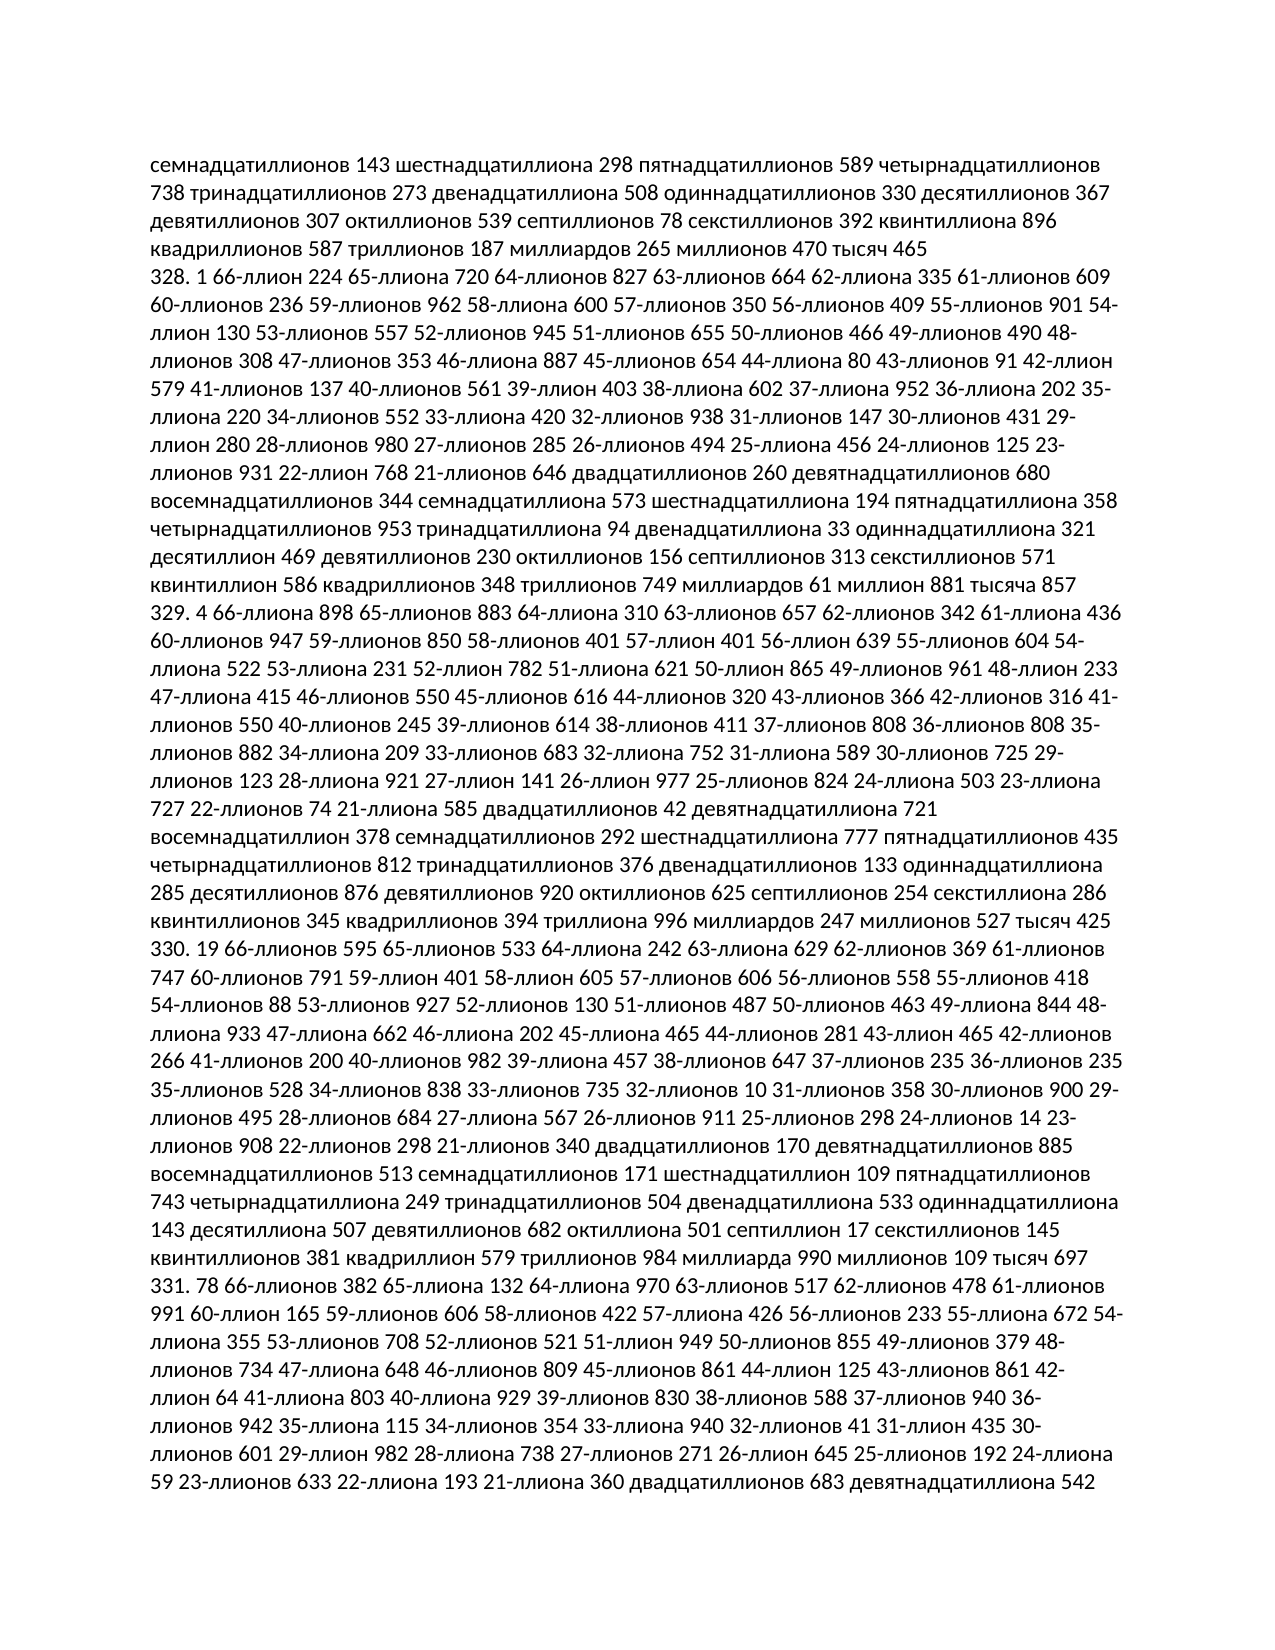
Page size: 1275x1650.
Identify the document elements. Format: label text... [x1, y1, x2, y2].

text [150, 150, 1125, 262]
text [150, 1271, 1125, 1495]
text 330. 19 66-ллионов 595 65-ллионов 533 64-ллиона 242 63-ллиона 629 62-ллионов 369 61-ллионов 747 60-ллионов 791 59-ллион 401 58-ллион 605 57-ллионов 606 56-ллионов 558 55-ллионов 418 54-ллионов 88 53-ллионов 927 52-ллионов 130 51-ллионов 487 50-ллионов 463 49-ллиона 844 48-ллиона 933 47-ллиона 662 46-ллиона 202 45-ллиона 465 44-ллионов 281 43-ллион 465 42-ллионов 266 41-ллионов 200 40-ллионов 982 39-ллиона 457 38-ллионов 647 37-ллионов 235 36-ллионов 235 35-ллионов 528 34-ллионов 838 33-ллионов 735 32-ллионов 10 31-ллионов 358 30-ллионов 900 29-ллионов 495 28-ллионов 684 27-ллиона 567 26-ллионов 911 25-ллионов 298 24-ллионов 14 23-ллионов 908 22-ллионов 298 21-ллионов 340 двадцатиллионов 170 девятнадцатиллионов 885 восемнадцатиллионов 513 семнадцатиллионов 171 шестнадцатиллион 109 пятнадцатиллионов 743 четырнадцатиллиона 249 тринадцатиллионов 504 двенадцатиллиона 533 одиннадцатиллиона 143 десятиллиона 507 девятиллионов 682 октиллиона 501 септиллион 17 секстиллионов 145 квинтиллионов 381 квадриллион 579 триллионов 984 миллиарда 990 миллионов 109 тысяч 697 [150, 934, 1125, 1271]
text 329. 4 66-ллиона 898 65-ллионов 883 64-ллиона 310 63-ллионов 657 62-ллионов 342 61-ллиона 436 60-ллионов 947 59-ллионов 850 58-ллионов 401 57-ллион 401 56-ллион 639 55-ллионов 604 54-ллиона 522 53-ллиона 231 52-ллион 782 51-ллиона 621 50-ллион 865 49-ллионов 961 48-ллион 233 47-ллиона 415 46-ллионов 550 45-ллионов 616 44-ллионов 320 43-ллионов 366 42-ллионов 316 41-ллионов 550 40-ллионов 245 39-ллионов 614 38-ллионов 411 37-ллионов 808 36-ллионов 808 35-ллионов 882 34-ллиона 209 33-ллионов 683 32-ллиона 752 31-ллиона 589 30-ллионов 725 29-ллионов 123 28-ллиона 921 27-ллион 141 26-ллион 977 25-ллионов 824 24-ллиона 503 23-ллиона 727 22-ллионов 74 21-ллиона 585 двадцатиллионов 42 девятнадцатиллиона 721 восемнадцатиллион 378 семнадцатиллионов 292 шестнадцатиллиона 777 пятнадцатиллионов 435 четырнадцатиллионов 812 тринадцатиллионов 376 двенадцатиллионов 133 одиннадцатиллиона 285 десятиллионов 876 девятиллионов 920 октиллионов 625 септиллионов 254 секстиллиона 286 квинтиллионов 345 квадриллионов 394 триллиона 996 миллиардов 247 миллионов 527 тысяч 425 [150, 598, 1125, 934]
text 328. 1 66-ллион 224 65-ллиона 720 64-ллионов 827 63-ллионов 664 62-ллиона 335 61-ллионов 609 60-ллионов 236 59-ллионов 962 58-ллиона 600 57-ллионов 350 56-ллионов 409 55-ллионов 901 54-ллион 130 53-ллионов 557 52-ллионов 945 51-ллионов 655 50-ллионов 466 49-ллионов 490 48-ллионов 308 47-ллионов 353 46-ллиона 887 45-ллионов 654 44-ллиона 80 43-ллионов 91 42-ллион 579 41-ллионов 137 40-ллионов 561 39-ллион 403 38-ллиона 602 37-ллиона 952 36-ллиона 202 35-ллиона 220 34-ллионов 552 33-ллиона 420 32-ллионов 938 31-ллионов 147 30-ллионов 431 29-ллион 280 28-ллионов 980 27-ллионов 285 26-ллионов 494 25-ллиона 456 24-ллионов 125 23-ллионов 931 22-ллион 768 21-ллионов 646 двадцатиллионов 260 девятнадцатиллионов 680 восемнадцатиллионов 344 семнадцатиллиона 573 шестнадцатиллиона 194 пятнадцатиллиона 358 четырнадцатиллионов 953 тринадцатиллиона 94 двенадцатиллиона 33 одиннадцатиллиона 321 десятиллион 469 девятиллионов 230 октиллионов 156 септиллионов 313 секстиллионов 571 квинтиллион 586 квадриллионов 348 триллионов 749 миллиардов 61 миллион 881 тысяча 857 [150, 262, 1125, 598]
